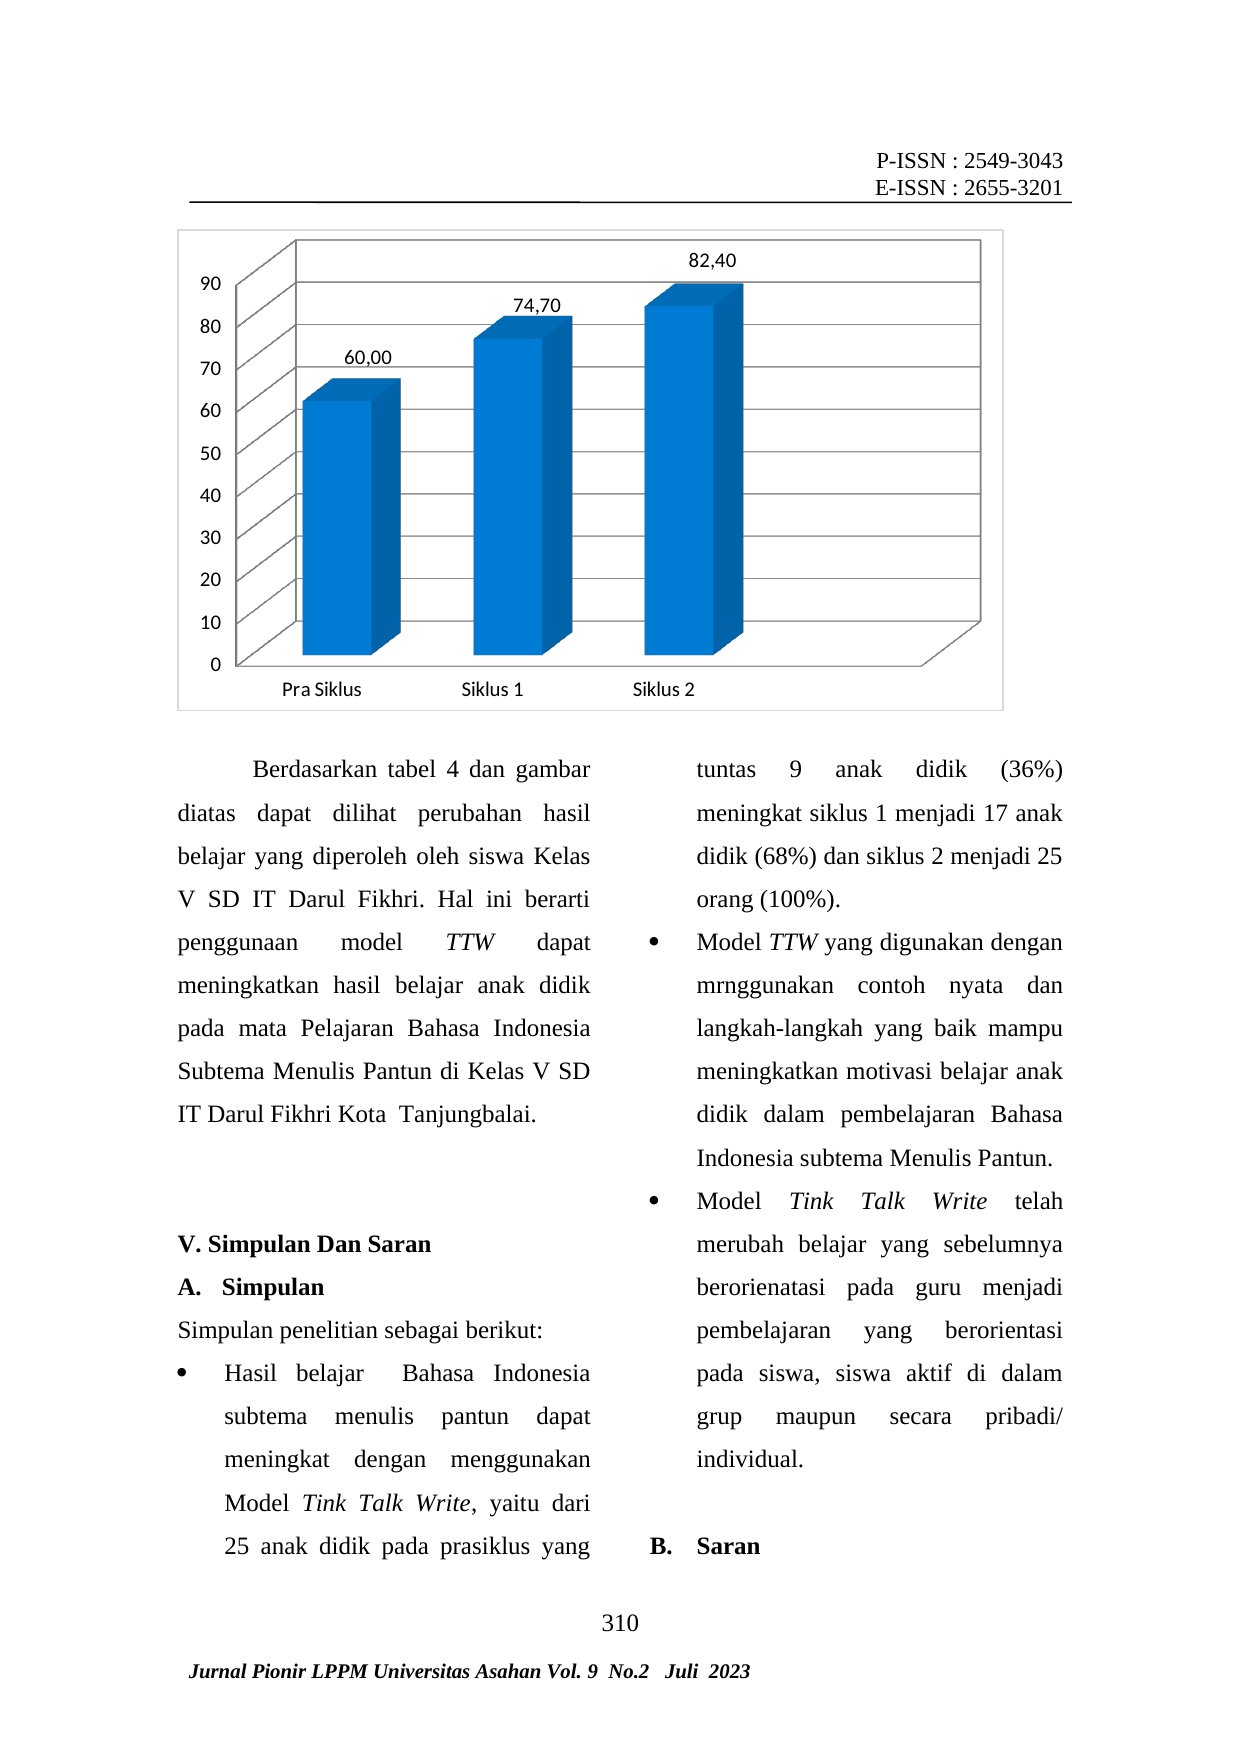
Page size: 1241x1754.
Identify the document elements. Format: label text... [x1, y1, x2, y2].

list Hasil belajar Bahasa Indonesia subtema menulis pantun dapat meningkat dengan menggunakan Model Tink Talk Write, yaitu dari 25 anak didik pada prasiklus yang tuntas 9 anak didik (36%) meningkat siklus 1 menjadi 17 anak didik (68%) dan siklus 2 menjadi 25 orang (100%). [649, 754, 1063, 913]
text Berdasarkan tabel 4 dan gambar diatas dapat dilihat perubahan hasil belajar yang diperoleh oleh siswa Kelas V SD IT Darul Fikhri. Hal ini berarti penggunaan model TTW dapat meningkatkan hasil belajar anak didik pada mata Pelajaran Bahasa Indonesia Subtema Menulis Pantun di Kelas V SD IT Darul Fikhri Kota Tanjungbalai. [177, 754, 591, 1128]
list Model TTW yang digunakan dengan mrnggunakan contoh nyata dan langkah-langkah yang baik mampu meningkatkan motivasi belajar anak didik dalam pembelajaran Bahasa Indonesia subtema Menulis Pantun. [649, 927, 1063, 1171]
list Model Tink Talk Write telah merubah belajar yang sebelumnya berorienatasi pada guru menjadi pembelajaran yang berorientasi pada siswa, siswa aktif di dalam grup maupun secara pribadi/ individual. [649, 1186, 1063, 1473]
list Saran [649, 1531, 1063, 1559]
list Hasil belajar Bahasa Indonesia subtema menulis pantun dapat meningkat dengan menggunakan Model Tink Talk Write, yaitu dari 25 anak didik pada prasiklus yang tuntas 9 anak didik (36%) meningkat siklus 1 menjadi 17 anak didik (68%) dan siklus 2 menjadi 25 orang (100%). [177, 1358, 591, 1559]
text V. Simpulan Dan Saran [177, 1229, 591, 1258]
text Simpulan penelitian sebagai berikut: [177, 1315, 591, 1344]
list Simpulan [177, 1272, 591, 1301]
